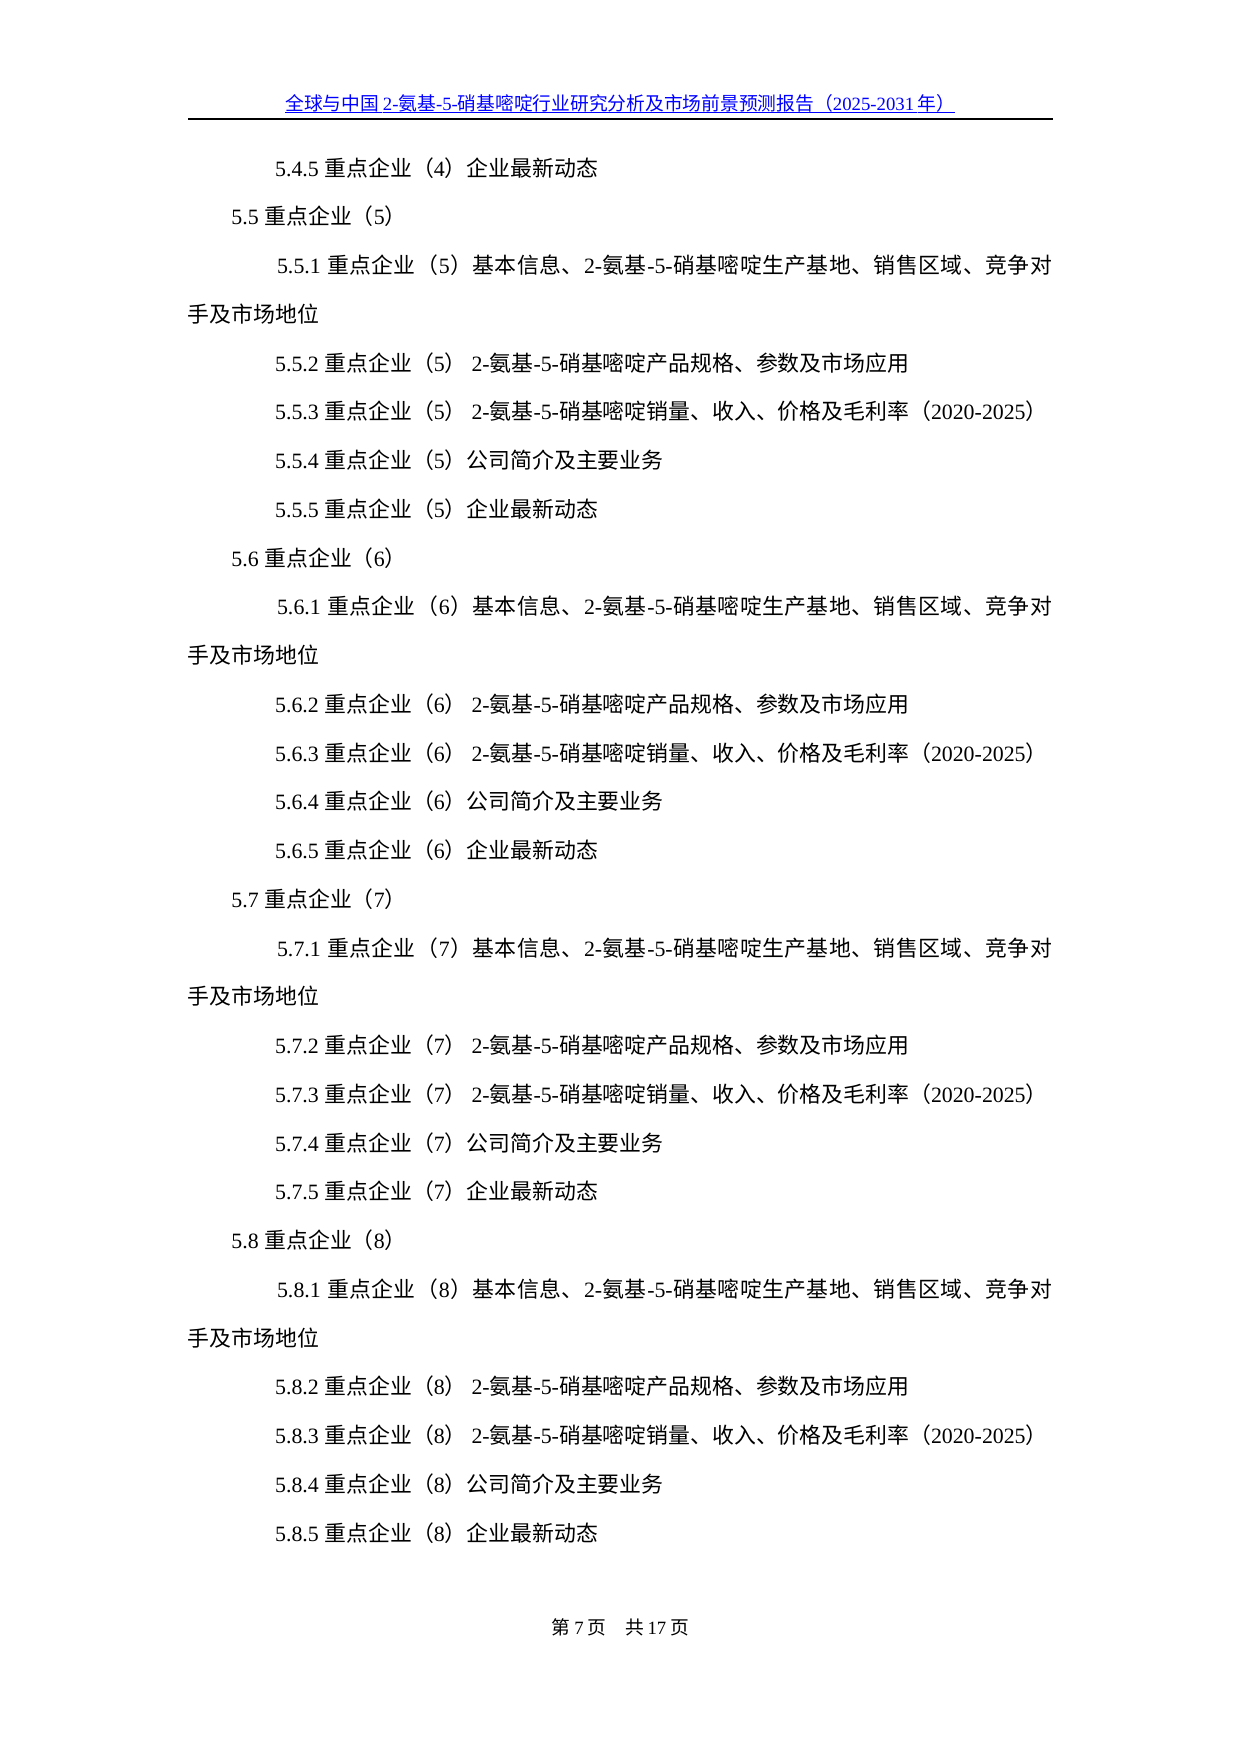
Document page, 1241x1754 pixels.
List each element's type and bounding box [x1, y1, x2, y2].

text [187, 150, 1053, 1548]
